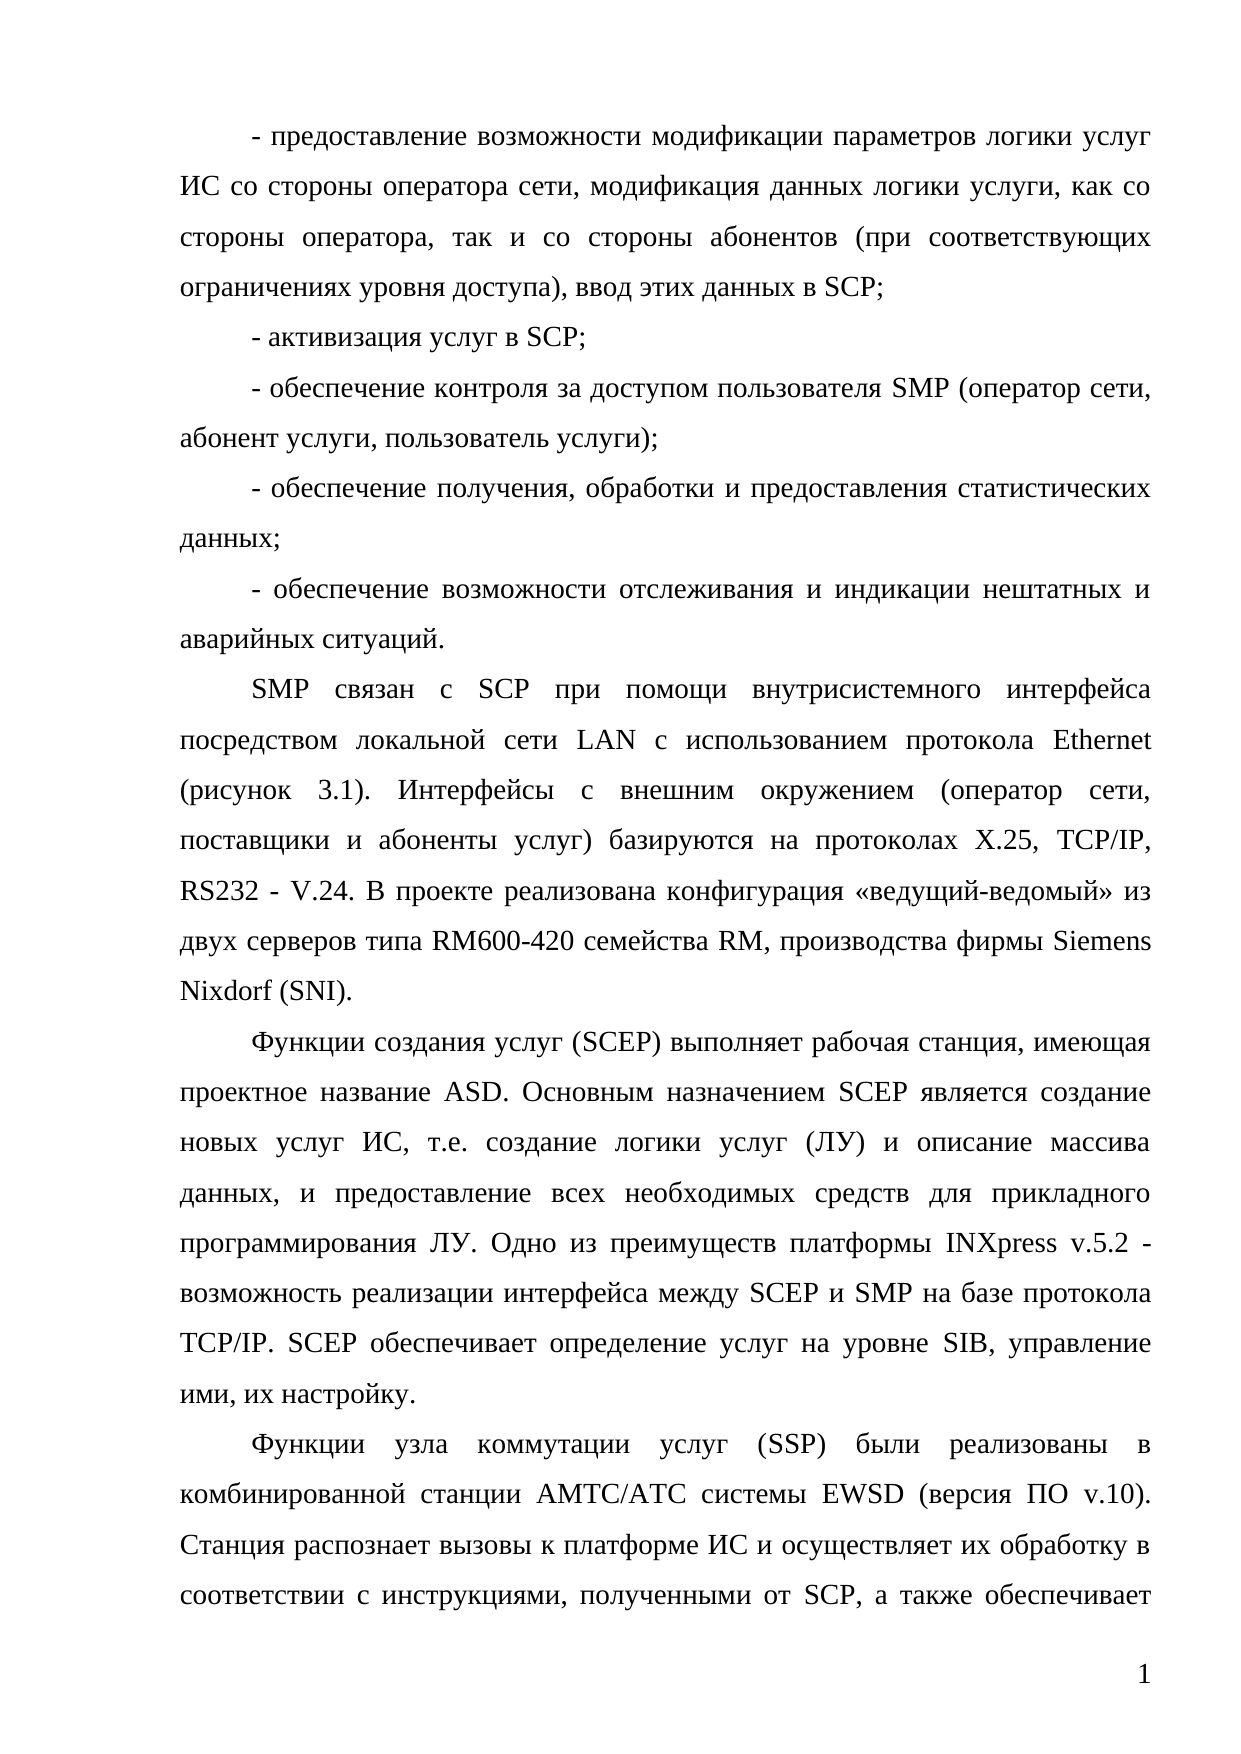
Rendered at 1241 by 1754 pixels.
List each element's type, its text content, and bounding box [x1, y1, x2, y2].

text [179, 1426, 1151, 1611]
text Функции создания услуг (SCEP) выполняет рабочая станция, имеющая проектное название ASD. Основным назначением SCEP является создание новых услуг ИС, т.е. создание логики услуг (ЛУ) и описание массива данных, и предоставление всех необходимых средств для прикладного программирования ЛУ. Одно из преимуществ платформы INXpress v.5.2 - возможность реализации интерфейса между SCEP и SMP на базе протокола TCP/IP. SCEP обеспечивает определение услуг на уровне SIB, управление ими, их настройку. [179, 1024, 1151, 1409]
text - активизация услуг в SCP; [179, 319, 1151, 353]
text - предоставление возможности модификации параметров логики услуг ИС со стороны оператора сети, модификация данных логики услуги, как со стороны оператора, так и со стороны абонентов (при соответствующих ограничениях уровня доступа), ввод этих данных в SCP; [179, 118, 1151, 303]
text - обеспечение получения, обработки и предоставления статистических данных; [179, 470, 1151, 554]
text - обеспечение возможности отслеживания и индикации нештатных и аварийных ситуаций. [179, 571, 1151, 655]
text - обеспечение контроля за доступом пользователя SMP (оператор сети, абонент услуги, пользователь услуги); [179, 370, 1151, 453]
text SMP связан с SCP при помощи внутрисистемного интерфейса посредством локальной сети LAN с использованием протокола Ethernet (рисунок 3.1). Интерфейсы с внешним окружением (оператор сети, поставщики и абоненты услуг) базируются на протоколах Х.25, TCP/IP, RS232 - V.24. В проекте реализована конфигурация «ведущий-ведомый» из двух серверов типа RM600-420 семейства RM, производства фирмы Siemens Nixdorf (SNI). [179, 672, 1151, 1007]
